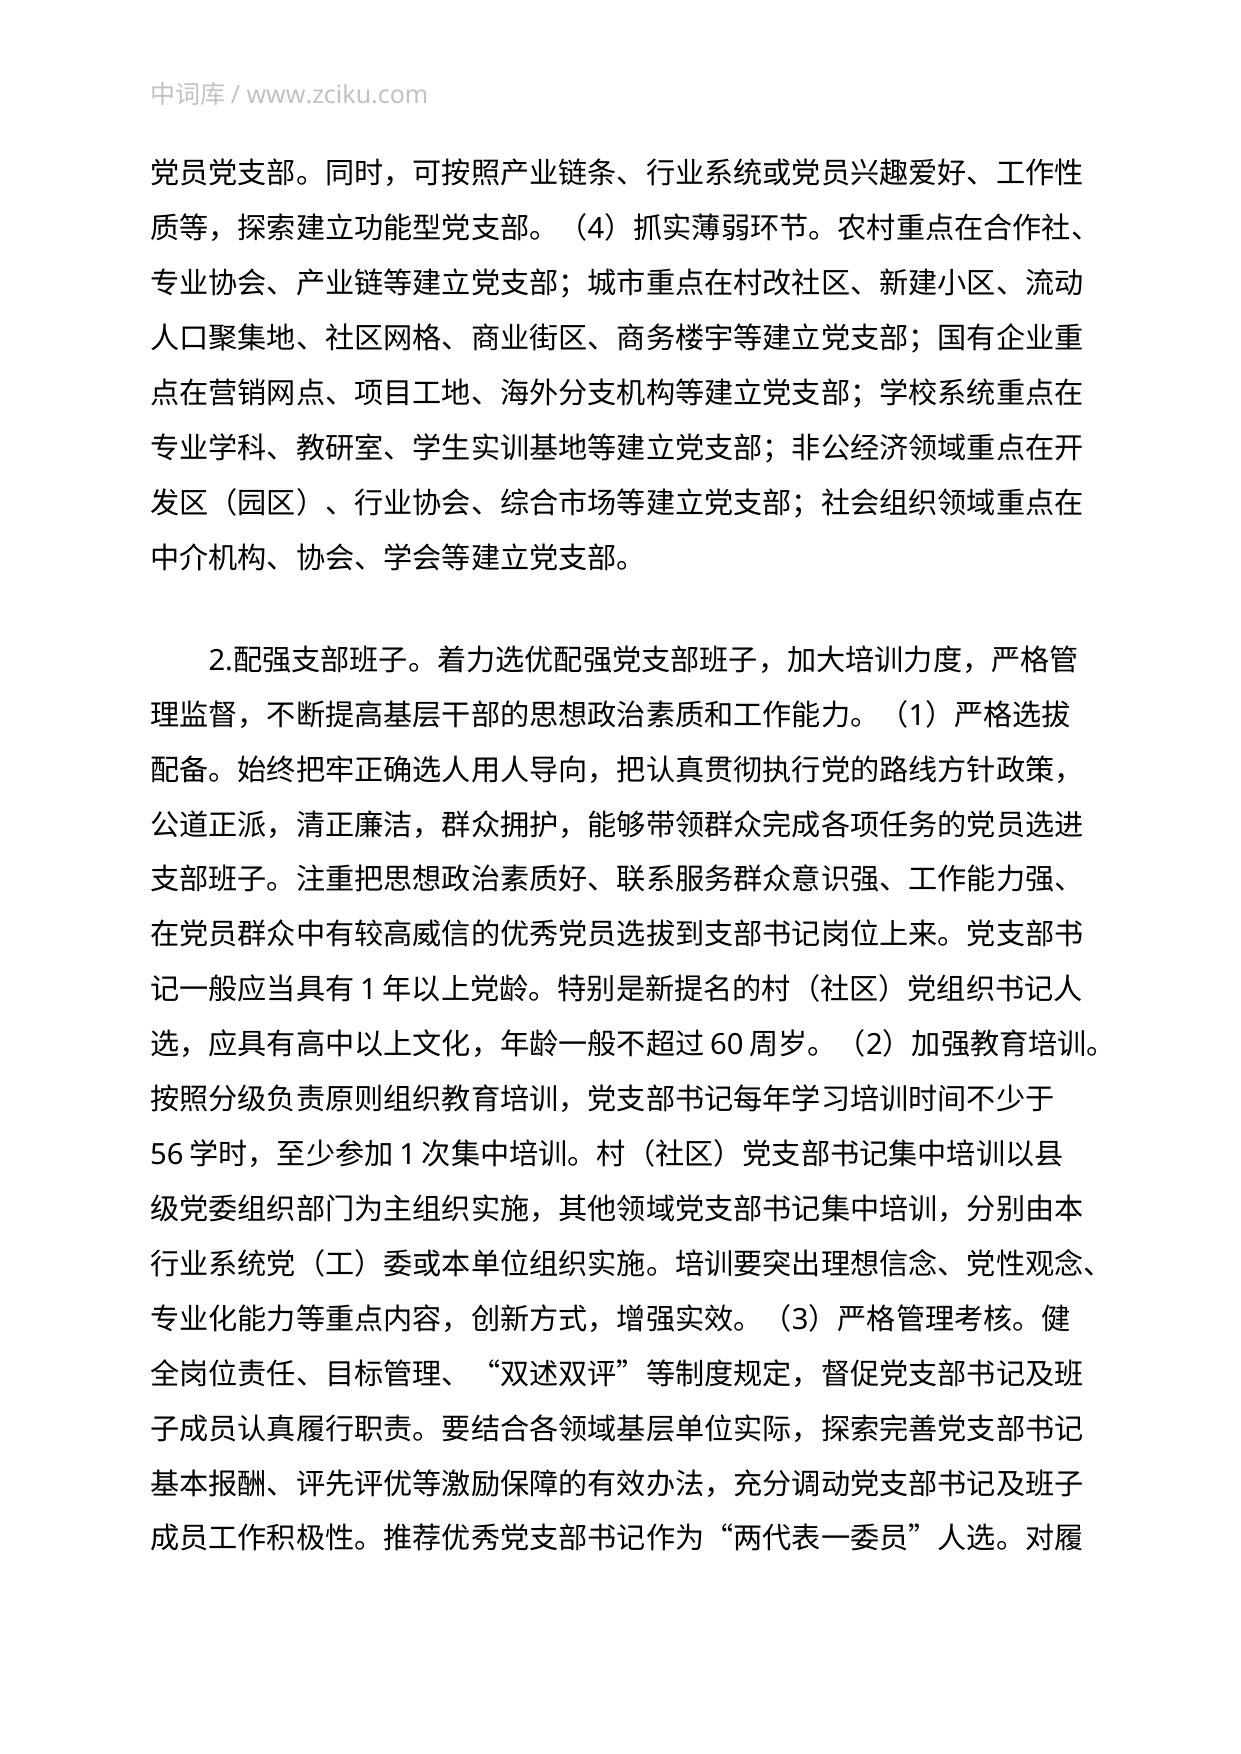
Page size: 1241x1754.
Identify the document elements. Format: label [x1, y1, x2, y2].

text [150, 636, 1090, 1557]
text [150, 150, 1090, 577]
